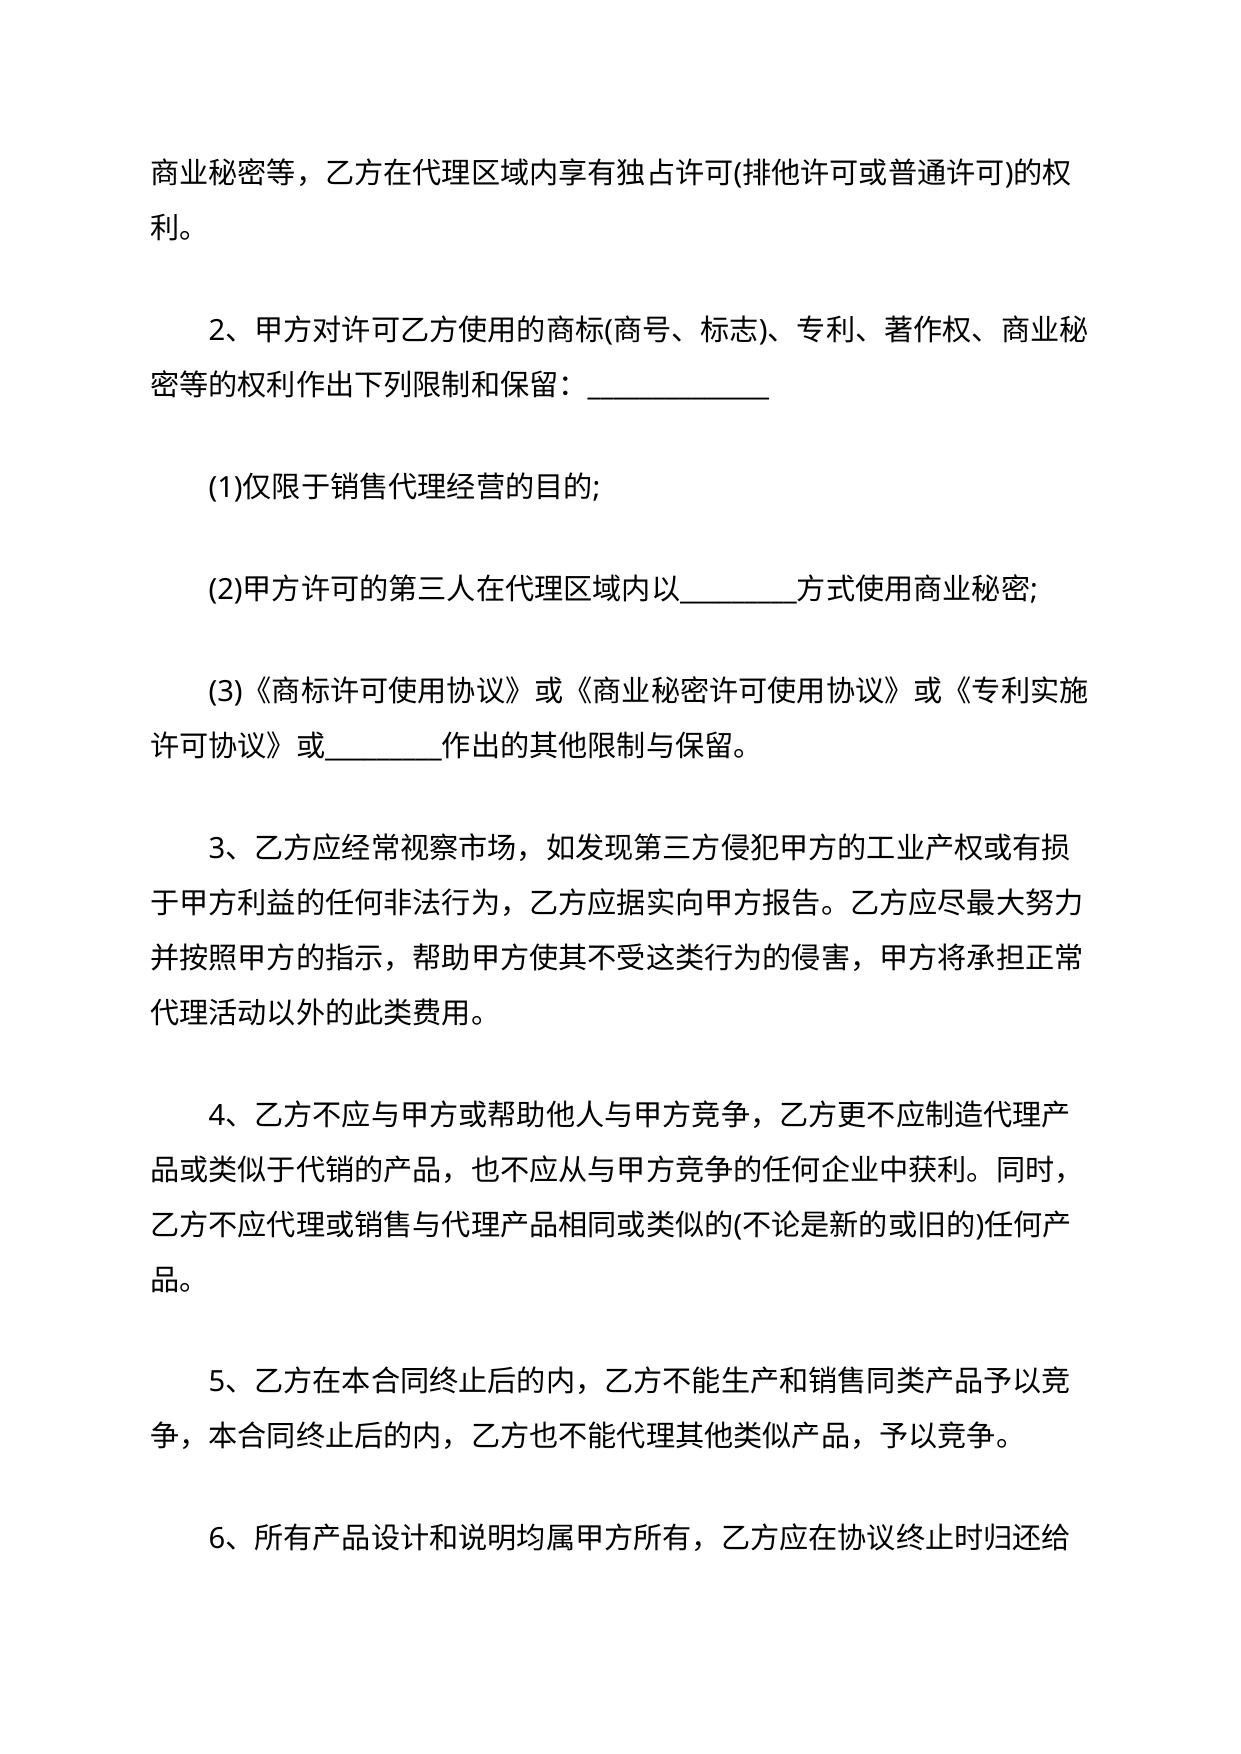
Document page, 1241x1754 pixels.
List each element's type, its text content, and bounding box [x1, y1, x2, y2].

text 4、乙方不应与甲方或帮助他人与甲方竞争，乙方更不应制造代理产品或类似于代销的产品，也不应从与甲方竞争的任何企业中获利。同时，乙方不应代理或销售与代理产品相同或类似的(不论是新的或旧的)任何产品。 [150, 1091, 1090, 1298]
text (2)甲方许可的第三人在代理区域内以_________方式使用商业秘密; [150, 566, 1090, 608]
text (3)《商标许可使用协议》或《商业秘密许可使用协议》或《专利实施许可协议》或_________作出的其他限制与保留。 [150, 668, 1090, 765]
text (1)仅限于销售代理经营的目的; [150, 464, 1090, 506]
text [150, 1515, 1090, 1557]
text 3、乙方应经常视察市场，如发现第三方侵犯甲方的工业产权或有损于甲方利益的任何非法行为，乙方应据实向甲方报告。乙方应尽最大努力并按照甲方的指示，帮助甲方使其不受这类行为的侵害，甲方将承担正常代理活动以外的此类费用。 [150, 825, 1090, 1032]
text 2、甲方对许可乙方使用的商标(商号、标志)、专利、著作权、商业秘密等的权利作出下列限制和保留：______________ [150, 307, 1090, 404]
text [150, 150, 1090, 247]
text 5、乙方在本合同终止后的内，乙方不能生产和销售同类产品予以竞争，本合同终止后的内，乙方也不能代理其他类似产品，予以竞争。 [150, 1358, 1090, 1455]
